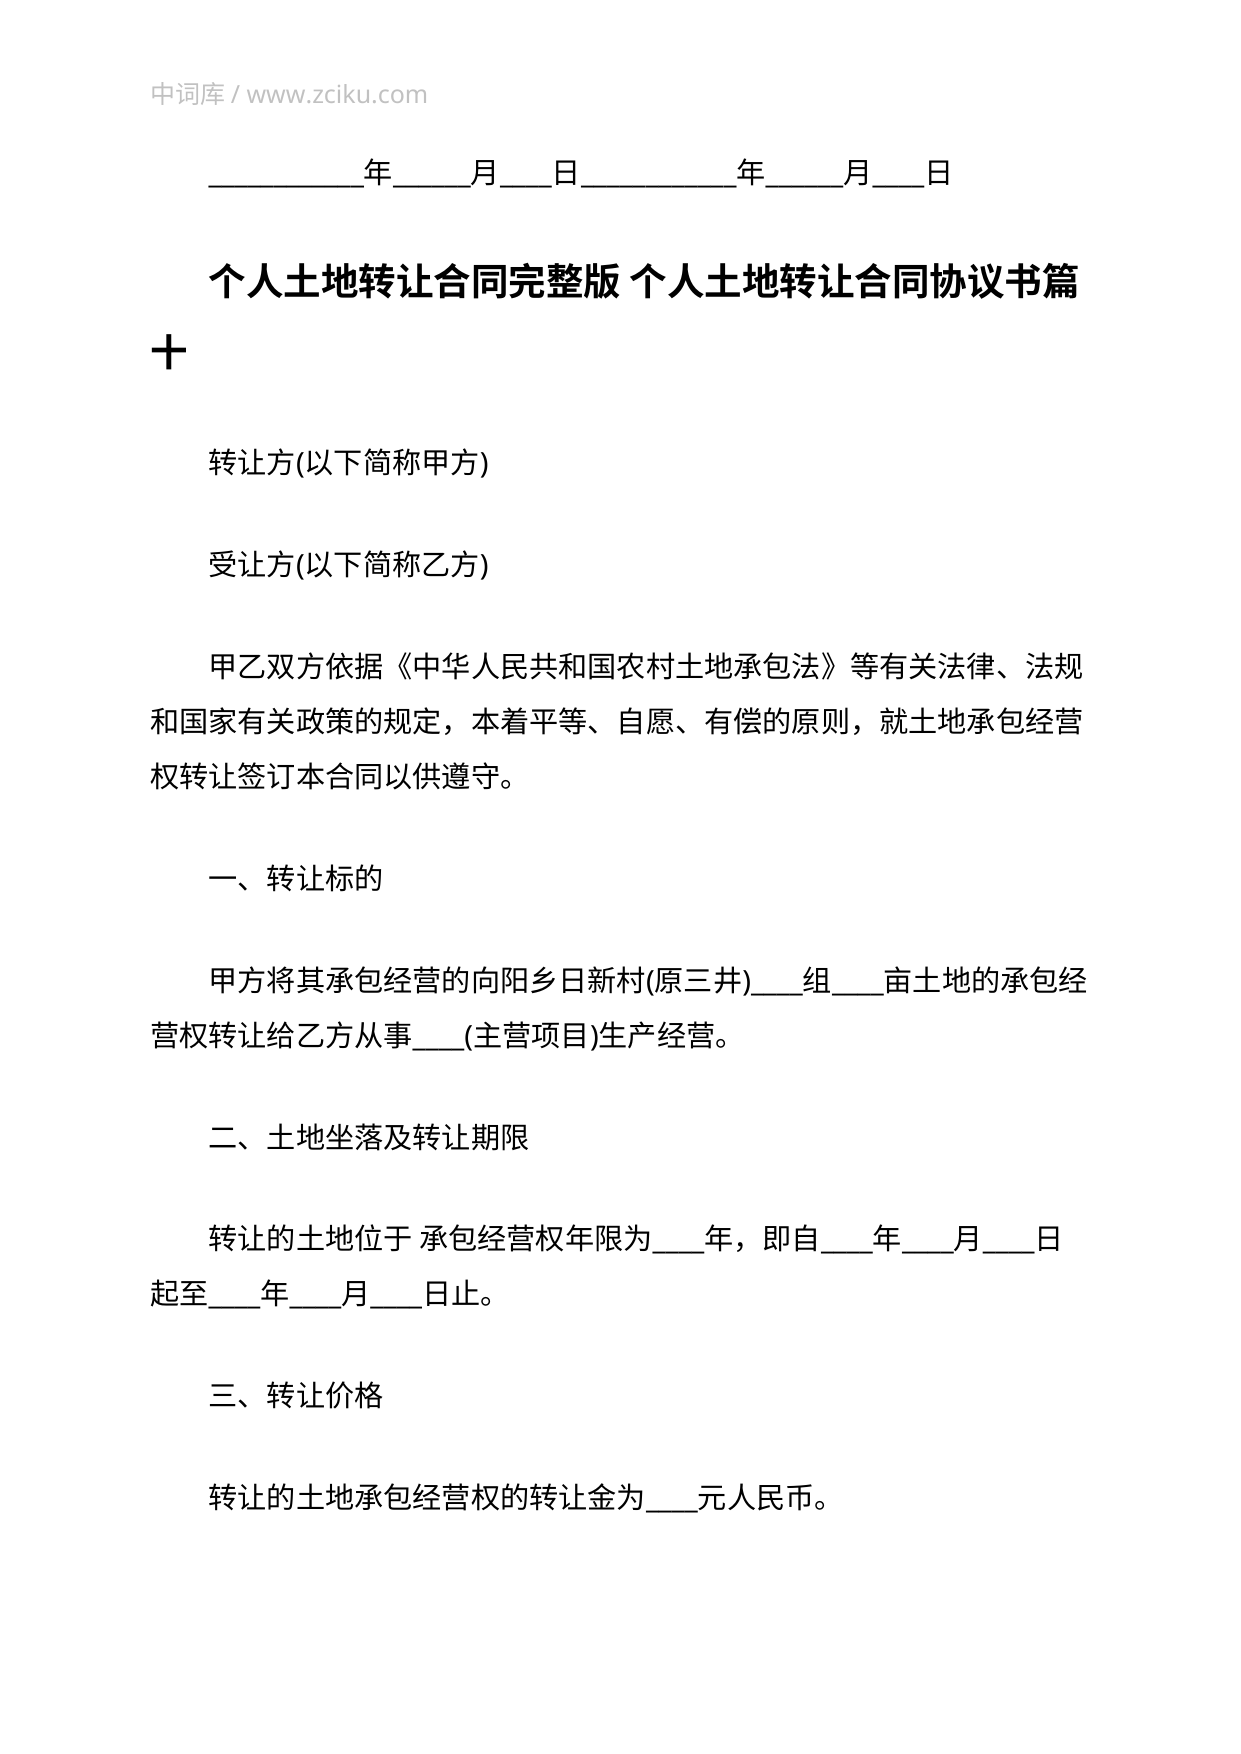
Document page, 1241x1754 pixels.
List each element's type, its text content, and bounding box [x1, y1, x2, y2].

text 转让方(以下简称甲方) [150, 440, 1090, 482]
text 甲方将其承包经营的向阳乡日新村(原三井)____组____亩土地的承包经营权转让给乙方从事____(主营项目)生产经营。 [150, 957, 1090, 1054]
text 甲乙双方依据《中华人民共和国农村土地承包法》等有关法律、法规和国家有关政策的规定，本着平等、自愿、有偿的原则，就土地承包经营权转让签订本合同以供遵守。 [150, 644, 1090, 796]
text 转让的土地承包经营权的转让金为____元人民币。 [150, 1475, 1090, 1517]
text ____________年______月____日____________年______月____日 [150, 150, 1090, 192]
text 二、土地坐落及转让期限 [150, 1114, 1090, 1156]
text 转让的土地位于 承包经营权年限为____年，即自____年____月____日起至____年____月____日止。 [150, 1216, 1090, 1313]
text 个人土地转让合同完整版 个人土地转让合同协议书篇十 [150, 252, 1090, 377]
text 三、转让价格 [150, 1373, 1090, 1415]
text 一、转让标的 [150, 855, 1090, 898]
text 受让方(以下简称乙方) [150, 542, 1090, 584]
